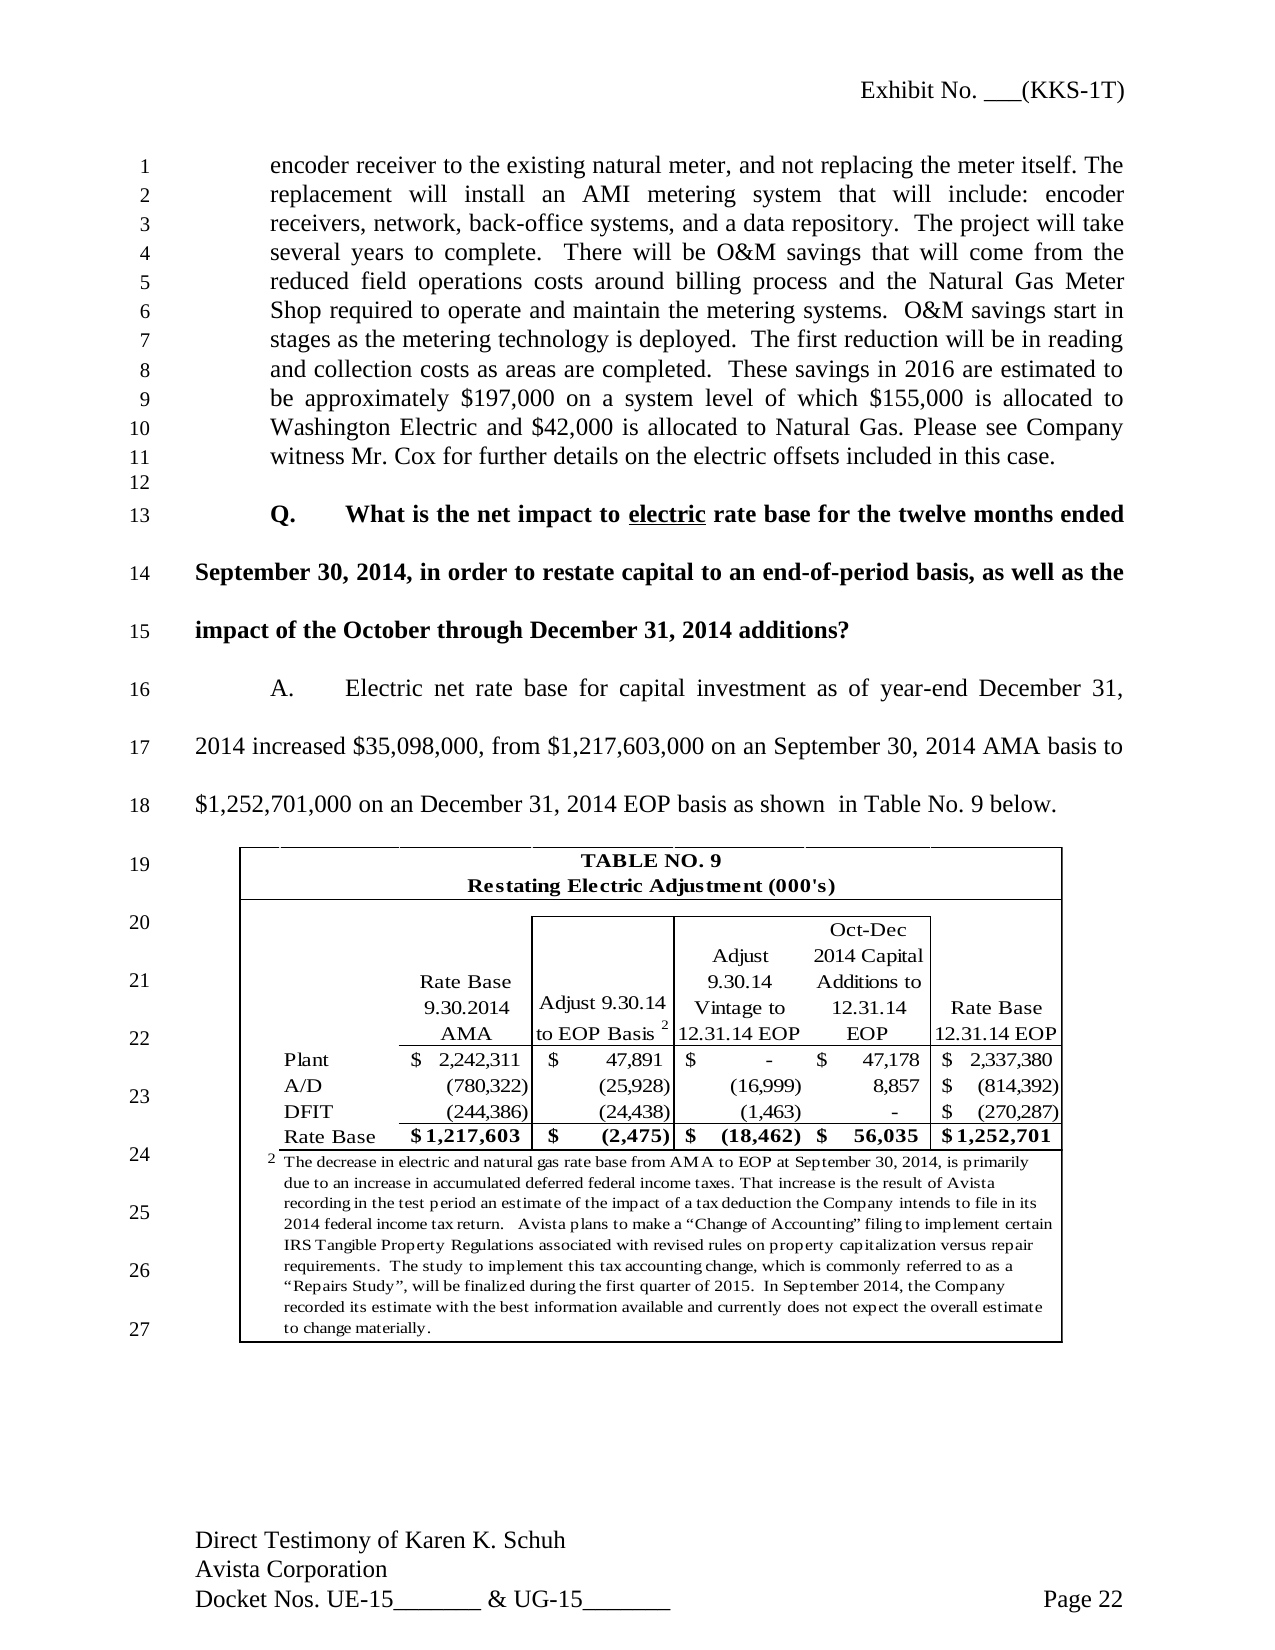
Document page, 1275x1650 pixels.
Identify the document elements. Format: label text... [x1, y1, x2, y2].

text A. Electric net rate base for capital investment as of year-end December 31, 2014 increased $35,098,000, from $1,217,603,000 on an September 30, 2014 AMA basis to $1,252,701,000 on an December 31, 2014 EOP basis as shown in Table No. 9 below. [195, 673, 1125, 818]
text Q. What is the net impact to electric rate base for the twelve months ended September 30, 2014, in order to restate capital to an end-of-period basis, as well as the impact of the October through December 31, 2014 additions? [195, 499, 1125, 644]
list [270, 150, 1125, 470]
